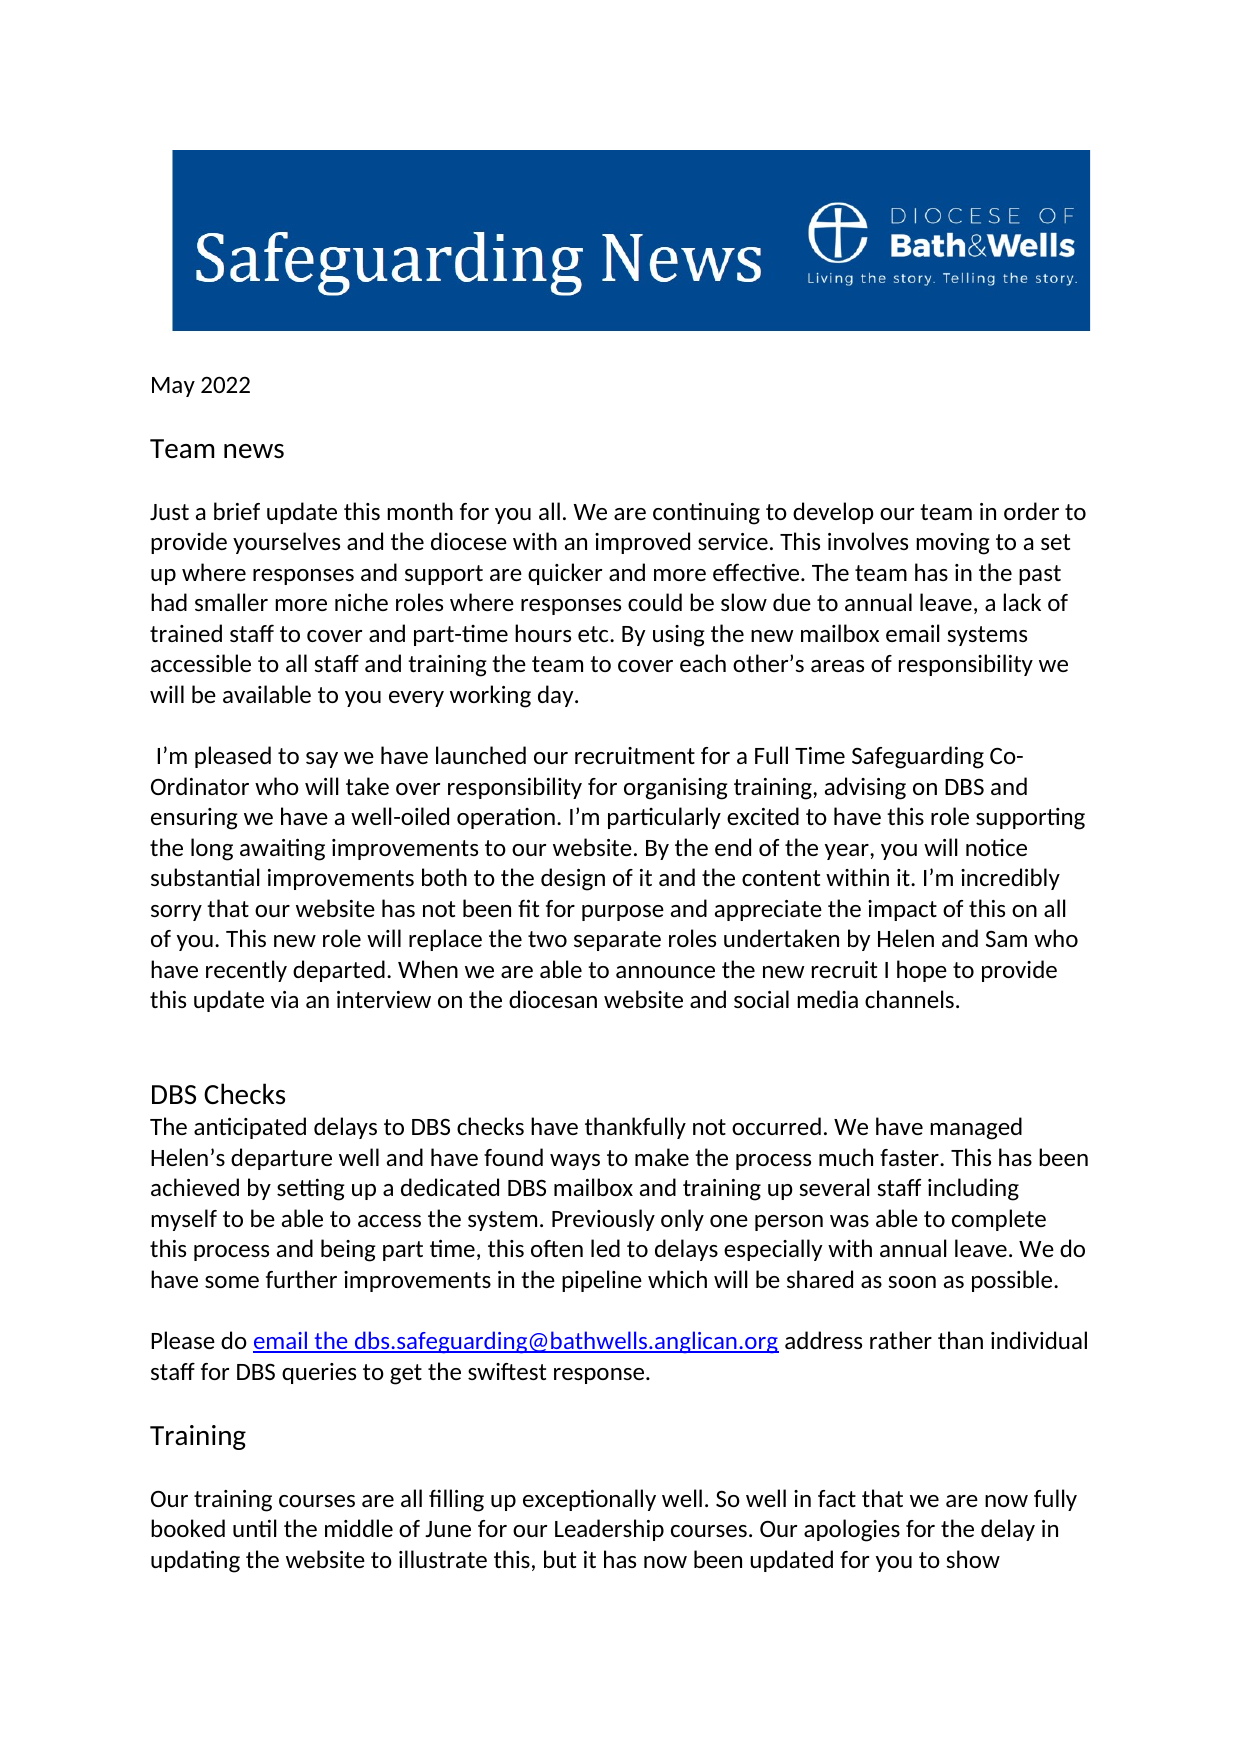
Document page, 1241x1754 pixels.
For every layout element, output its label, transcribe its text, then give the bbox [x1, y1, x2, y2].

picture [150, 150, 1091, 339]
text Team news [150, 430, 1090, 465]
text May 2022 [150, 369, 1090, 399]
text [150, 1483, 1090, 1574]
text Just a brief update this month for you all. We are continuing to develop our team in order to provide yourselves and the diocese with an improved service. This involves moving to a set up where responses and support are quicker and more effective. The team has in the past had smaller more niche roles where responses could be slow due to annual leave, a lack of trained staff to cover and part-time hours etc. By using the new mailbox email systems accessible to all staff and training the team to cover each other’s areas of responsibility we will be available to you every working day. [150, 496, 1090, 709]
text Please do email the dbs.safeguarding@bathwells.anglican.org address rather than individual staff for DBS queries to get the swiftest response. [150, 1325, 1090, 1386]
text Training [150, 1417, 1090, 1452]
text I’m pleased to say we have launched our recruitment for a Full Time Safeguarding Co-Ordinator who will take over responsibility for organising training, advising on DBS and ensuring we have a well-oiled operation. I’m particularly excited to have this role supporting the long awaiting improvements to our website. By the end of the year, you will notice substantial improvements both to the design of it and the content within it. I’m incredibly sorry that our website has not been fit for purpose and appreciate the impact of this on all of you. This new role will replace the two separate roles undertaken by Helen and Sam who have recently departed. When we are able to announce the new recruit I hope to provide this update via an interview on the diocesan website and social media channels. [150, 740, 1090, 1015]
text DBS Checks [150, 1076, 1090, 1111]
text The anticipated delays to DBS checks have thankfully not occurred. We have managed Helen’s departure well and have found ways to make the process much faster. This has been achieved by setting up a dedicated DBS mailbox and training up several staff including myself to be able to access the system. Previously only one person was able to complete this process and being part time, this often led to delays especially with annual leave. We do have some further improvements in the pipeline which will be shared as soon as possible. [150, 1111, 1090, 1294]
